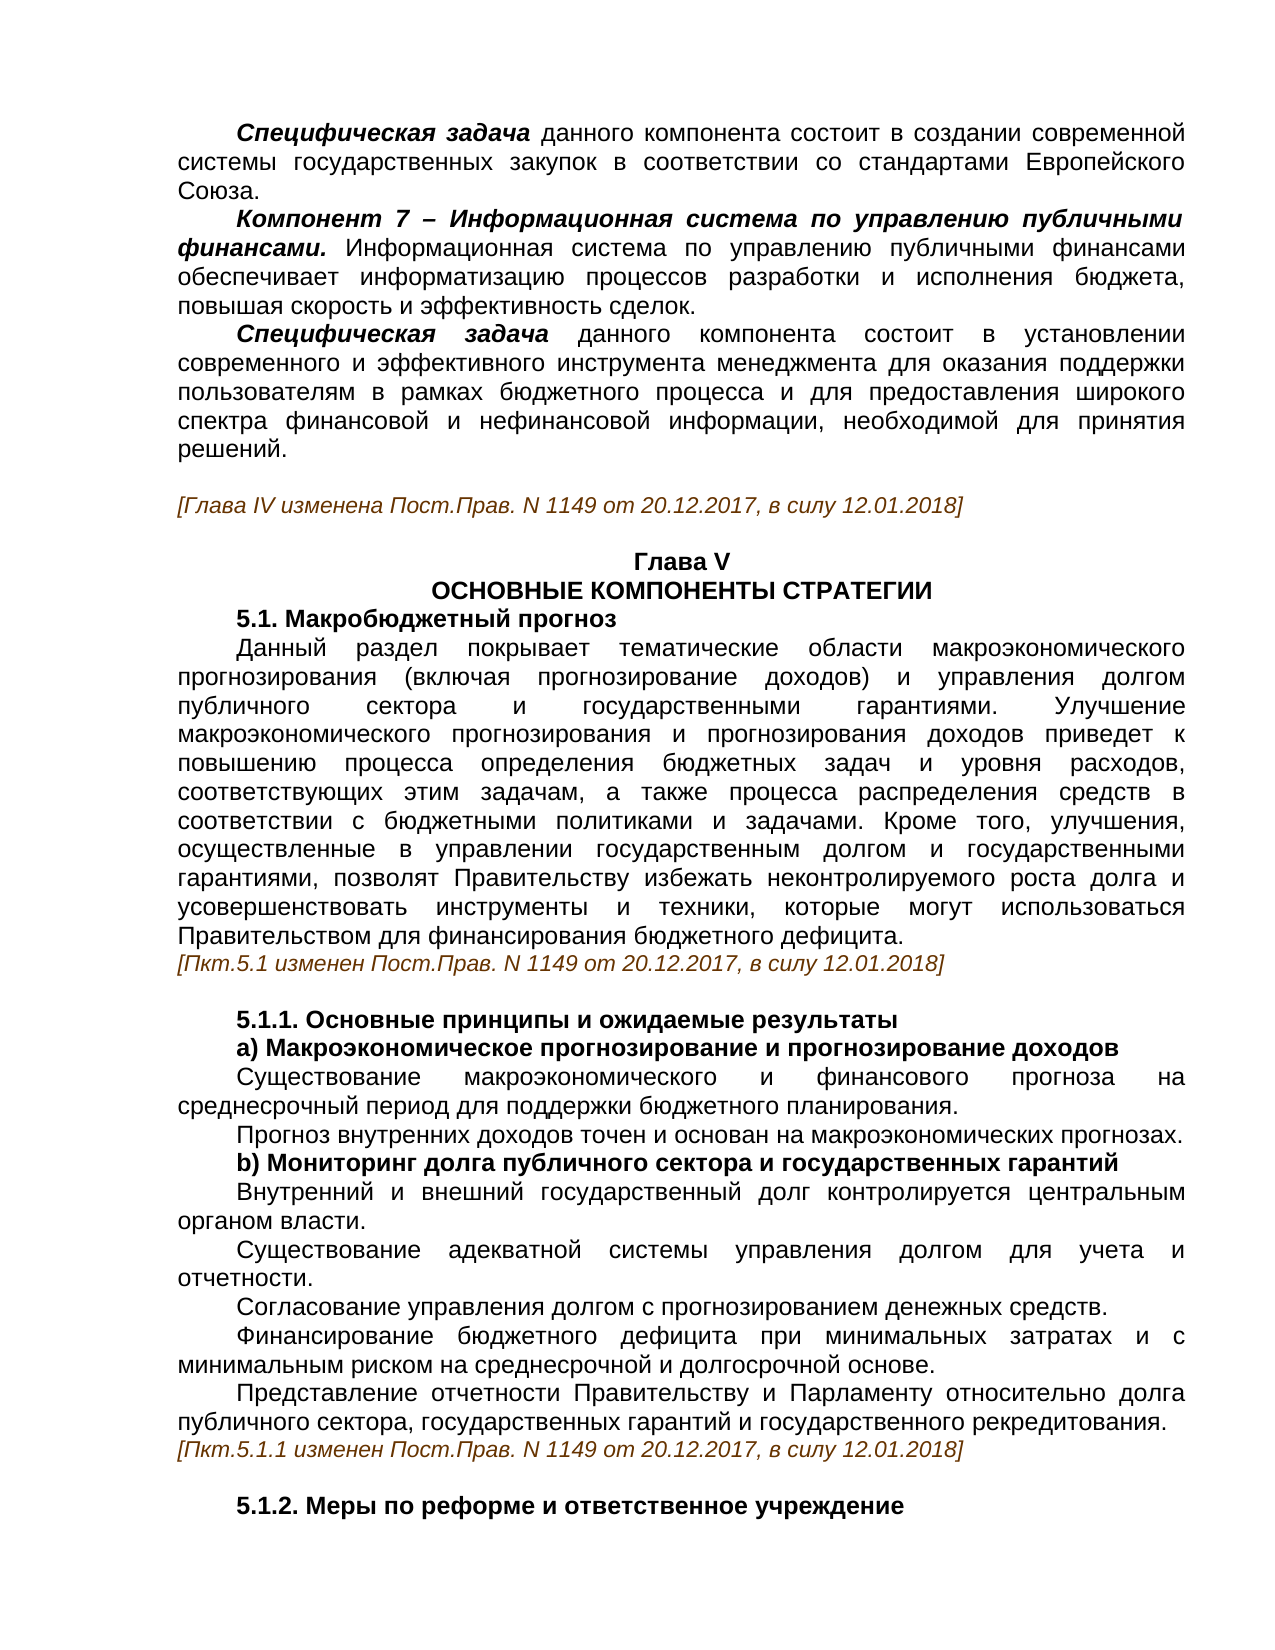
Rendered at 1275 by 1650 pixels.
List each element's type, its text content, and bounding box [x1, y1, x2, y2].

text [Пкт.5.1.1 изменен Пост.Прав. N 1149 от 20.12.2017, в силу 12.01.2018] [177, 1436, 1186, 1462]
text [Глава IV изменена Пост.Прав. N 1149 от 20.12.2017, в силу 12.01.2018] [177, 492, 1186, 518]
text Внутренний и внешний государственный долг контролируется центральным органом власти. [177, 1177, 1186, 1234]
text [Пкт.5.1 изменен Пост.Прав. N 1149 от 20.12.2017, в силу 12.01.2018] [177, 949, 1186, 976]
text Специфическая задача данного компонента состоит в создании современной системы государственных закупок в соответствии со стандартами Европейского Союза. [177, 118, 1186, 204]
text Согласование управления долгом с прогнозированием денежных средств. [177, 1292, 1186, 1321]
text 5.1.2. Меры по реформе и ответственное учреждение [177, 1491, 1186, 1520]
text Существование макроэкономического и финансового прогноза на среднесрочный период для поддержки бюджетного планирования. [177, 1062, 1186, 1119]
text Существование адекватной системы управления долгом для учета и отчетности. [177, 1234, 1186, 1292]
text a) Макроэкономическое прогнозирование и прогнозирование доходов [177, 1033, 1186, 1062]
text Финансирование бюджетного дефицита при минимальных затратах и с минимальным риском на среднесрочной и долгосрочной основе. [177, 1321, 1186, 1378]
text Прогноз внутренних доходов точен и основан на макроэкономических прогнозах. [177, 1119, 1186, 1148]
text 5.1.1. Основные принципы и ожидаемые результаты [177, 1004, 1186, 1033]
text Компонент 7 – Информационная система по управлению публичными финансами. Информационная система по управлению публичными финансами обеспечивает информатизацию процессов разработки и исполнения бюджета, повышая скорость и эффективность сделок. [177, 204, 1186, 319]
text b) Мониторинг долга публичного сектора и государственных гарантий [177, 1148, 1186, 1177]
text Данный раздел покрывает тематические области макроэкономического прогнозирования (включая прогнозирование доходов) и управления долгом публичного сектора и государственными гарантиями. Улучшение макроэкономического прогнозирования и прогнозирования доходов приведет к повышению процесса определения бюджетных задач и уровня расходов, соответствующих этим задачам, а также процесса распределения средств в соответствии с бюджетными политиками и задачами. Кроме того, улучшения, осуществленные в управлении государственным долгом и государственными гарантиями, позволят Правительству избежать неконтролируемого роста долга и усовершенствовать инструменты и техники, которые могут использоваться Правительством для финансирования бюджетного дефицита. [177, 633, 1186, 949]
text Представление отчетности Правительству и Парламенту относительно долга публичного сектора, государственных гарантий и государственного рекредитования. [177, 1378, 1186, 1436]
text 5.1. Макробюджетный прогноз [177, 604, 1186, 633]
text ОСНОВНЫЕ КОМПОНЕНТЫ СТРАТЕГИИ [177, 576, 1186, 604]
text Глава V [177, 547, 1186, 576]
text Специфическая задача данного компонента состоит в установлении современного и эффективного инструмента менеджмента для оказания поддержки пользователям в рамках бюджетного процесса и для предоставления широкого спектра финансовой и нефинансовой информации, необходимой для принятия решений. [177, 319, 1186, 463]
